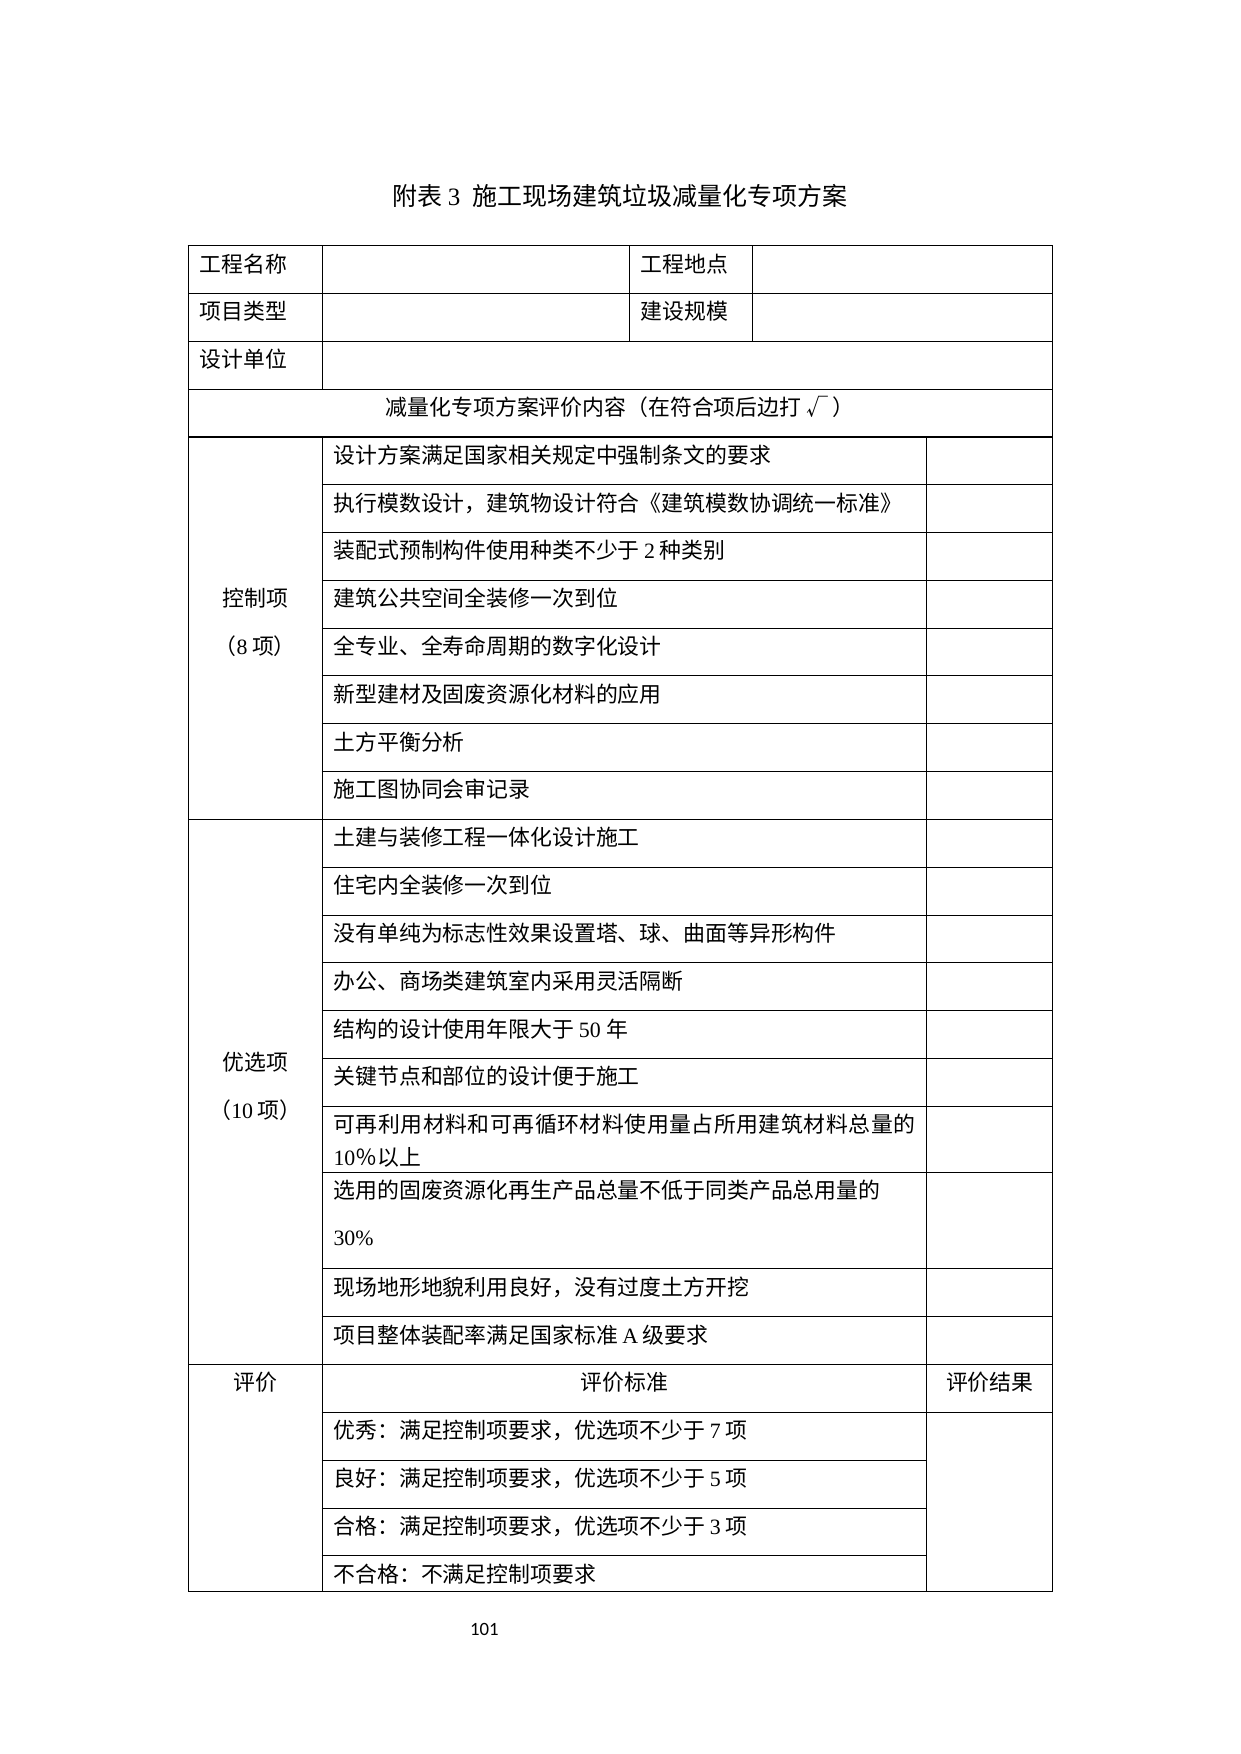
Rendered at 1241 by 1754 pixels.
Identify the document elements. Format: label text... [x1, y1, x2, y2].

table_cell 良好：满足控制项要求，优选项不少于5项 [323, 1461, 926, 1507]
table_cell 新型建材及固废资源化材料的应用 [323, 676, 926, 723]
table_cell [927, 868, 1052, 914]
table_cell [927, 1173, 1052, 1268]
table_cell [927, 533, 1052, 580]
table_cell 控制项 （8项） [189, 438, 322, 819]
table_cell [927, 581, 1052, 628]
table_cell 不合格：不满足控制项要求 [323, 1556, 926, 1591]
table_cell 优选项 （10项） [189, 820, 322, 1364]
table_cell 关键节点和部位的设计便于施工 [323, 1059, 926, 1106]
table_cell 减量化专项方案评价内容（在符合项后边打 √ ） [189, 390, 1052, 436]
table_cell [927, 1269, 1052, 1316]
table_cell 施工图协同会审记录 [323, 772, 926, 819]
table_cell 建筑公共空间全装修一次到位 [323, 581, 926, 628]
table_cell 设计方案满足国家相关规定中强制条文的要求 [323, 438, 926, 484]
table_cell [927, 724, 1052, 771]
table_cell [927, 772, 1052, 819]
table_cell 办公、商场类建筑室内采用灵活隔断 [323, 963, 926, 1010]
table_cell [927, 485, 1052, 532]
table_cell [927, 1317, 1052, 1364]
table_cell 合格：满足控制项要求，优选项不少于3项 [323, 1509, 926, 1555]
table_header 工程地点 [630, 246, 752, 293]
table_cell 结构的设计使用年限大于 50 年 [323, 1011, 926, 1058]
table_cell [927, 1413, 1052, 1591]
table_cell 全专业、全寿命周期的数字化设计 [323, 629, 926, 675]
table_cell 项目类型 [189, 294, 322, 341]
table_cell [927, 820, 1052, 867]
table_header [753, 246, 1052, 293]
table_cell [927, 1107, 1052, 1172]
table_cell 评价结果 [927, 1365, 1052, 1412]
table_cell [927, 676, 1052, 723]
table_header [323, 246, 629, 293]
table_header 工程名称 [189, 246, 322, 293]
table_cell 设计单位 [189, 342, 322, 388]
table_cell 建设规模 [630, 294, 752, 341]
table_cell 可再利用材料和可再循环材料使用量占所用建筑材料总量的 10％以上 [323, 1107, 926, 1172]
table_cell 住宅内全装修一次到位 [323, 868, 926, 914]
table_cell [927, 916, 1052, 962]
table_cell 评价标准 [323, 1365, 926, 1412]
table_cell 优秀：满足控制项要求，优选项不少于7项 [323, 1413, 926, 1459]
table_cell 项目整体装配率满足国家标准A级要求 [323, 1317, 926, 1364]
table_cell 现场地形地貌利用良好，没有过度土方开挖 [323, 1269, 926, 1316]
table_cell 选用的固废资源化再生产品总量不低于同类产品总用量的 30% [323, 1173, 926, 1268]
table_cell [927, 963, 1052, 1010]
table_cell 土建与装修工程一体化设计施工 [323, 820, 926, 867]
table_cell [323, 294, 629, 341]
table_cell 没有单纯为标志性效果设置塔、球、曲面等异形构件 [323, 916, 926, 962]
table_cell 执行模数设计，建筑物设计符合《建筑模数协调统一标准》 [323, 485, 926, 532]
table_cell [927, 1011, 1052, 1058]
table_cell [753, 294, 1052, 341]
table_cell 土方平衡分析 [323, 724, 926, 771]
subtitle 附表3 施工现场建筑垃圾减量化专项方案 [187, 162, 1053, 227]
table_cell [927, 629, 1052, 675]
table_cell [323, 342, 1052, 388]
table_cell [927, 438, 1052, 484]
table_cell [927, 1059, 1052, 1106]
table_cell 评价 [189, 1365, 322, 1591]
table_cell 装配式预制构件使用种类不少于2种类别 [323, 533, 926, 580]
